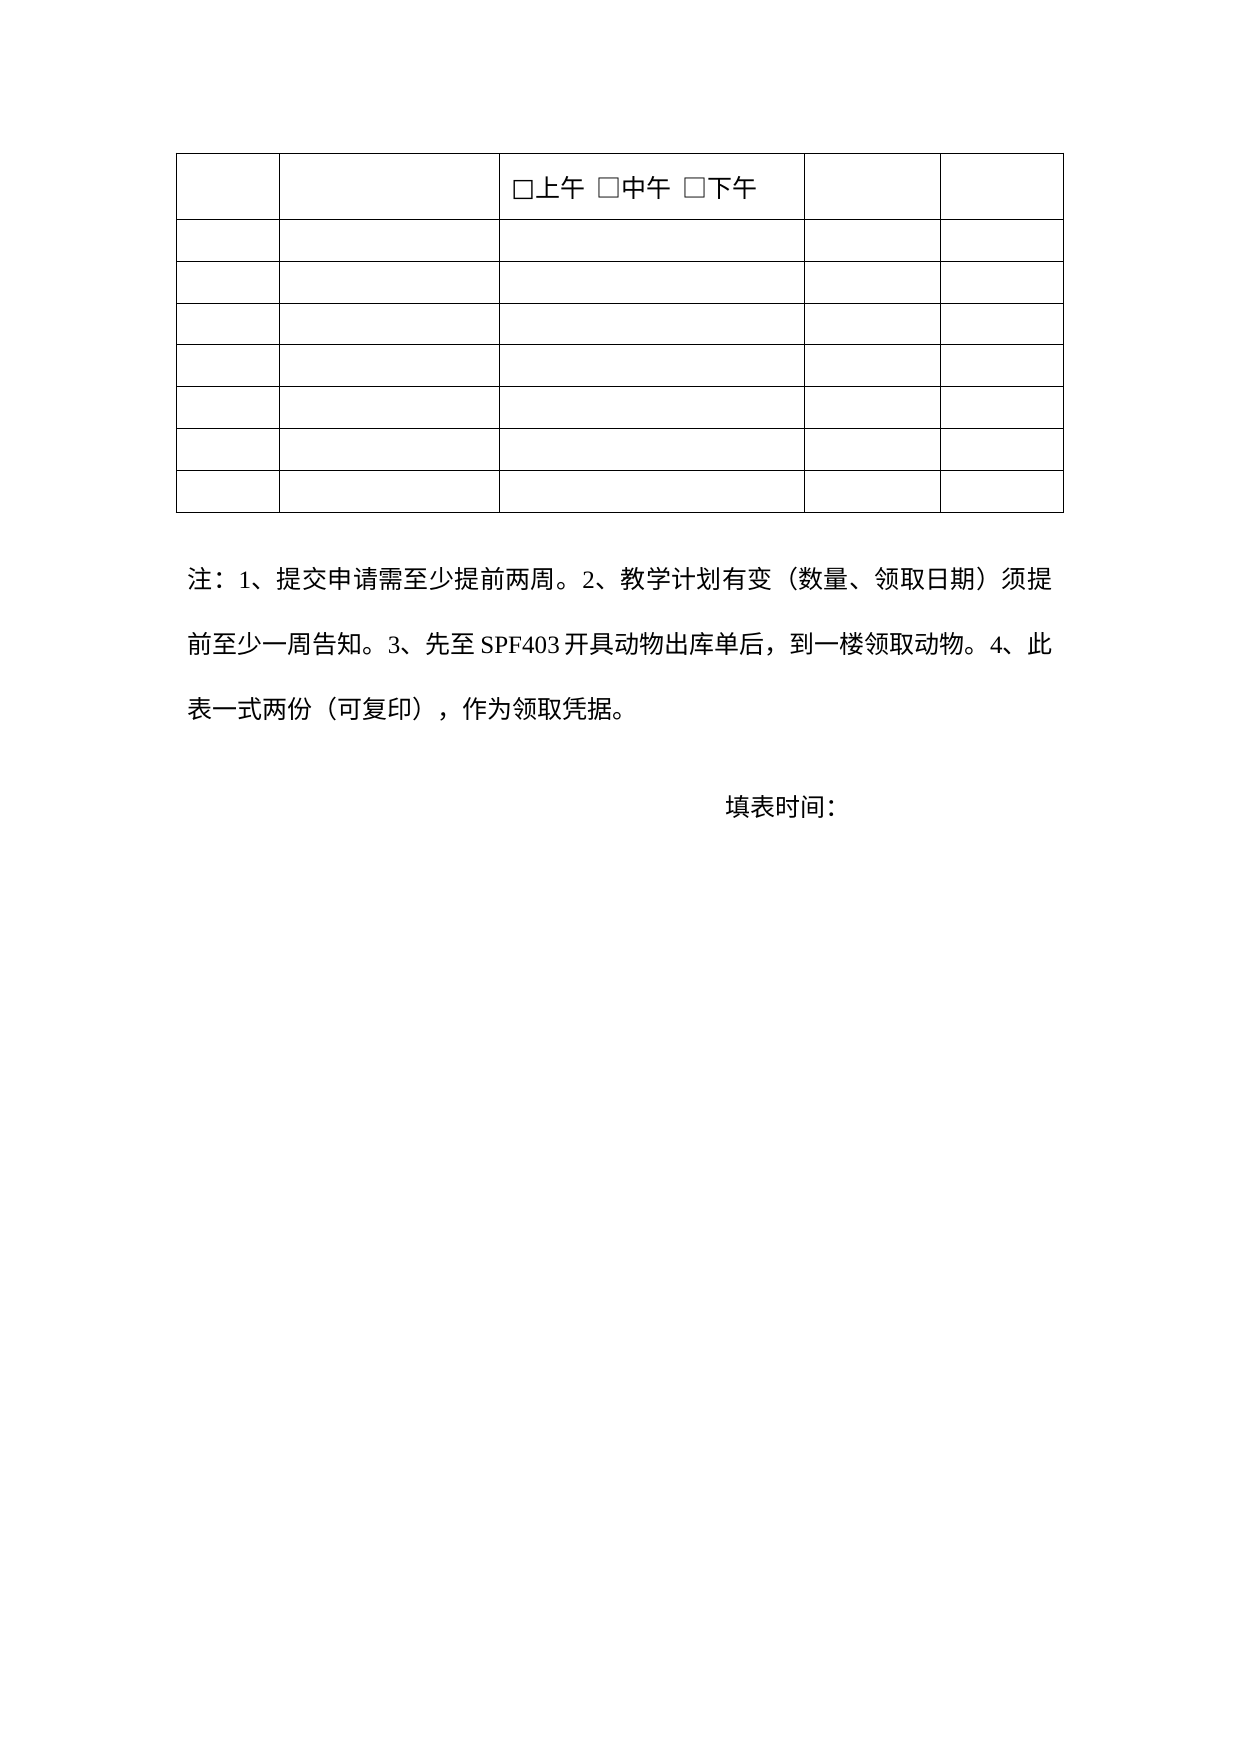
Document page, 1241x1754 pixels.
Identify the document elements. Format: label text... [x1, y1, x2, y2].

table_cell [941, 262, 1063, 302]
text 注：1、提交申请需至少提前两周。2、教学计划有变（数量、领取日期）须提前至少一周告知。3、先至SPF403开具动物出库单后，到一楼领取动物。4、此表一式两份（可复印），作为领取凭据。 [187, 545, 1053, 740]
table_cell [177, 220, 279, 261]
table_cell [805, 429, 940, 470]
table_cell [941, 304, 1063, 344]
table_cell [805, 262, 940, 302]
table_cell [941, 429, 1063, 470]
text 填表时间： [187, 773, 1053, 838]
table_cell [941, 471, 1063, 512]
table_cell [177, 262, 279, 302]
table_cell [500, 220, 804, 261]
table_cell [805, 304, 940, 344]
table_cell [805, 387, 940, 428]
table_cell [280, 262, 499, 302]
table_cell □上午 □中午 □下午 [500, 154, 804, 219]
table_cell [941, 220, 1063, 261]
table_cell [177, 154, 279, 219]
table_cell [805, 154, 940, 219]
table_cell [280, 220, 499, 261]
table_cell [177, 345, 279, 386]
table_cell [500, 345, 804, 386]
table_cell [280, 471, 499, 512]
table_cell [500, 262, 804, 302]
table_cell [177, 304, 279, 344]
table_cell [280, 154, 499, 219]
table_cell [941, 154, 1063, 219]
table_cell [280, 429, 499, 470]
table_cell [500, 471, 804, 512]
table_cell [177, 387, 279, 428]
table_cell [177, 471, 279, 512]
table_cell [941, 345, 1063, 386]
table_cell [500, 429, 804, 470]
table_cell [805, 471, 940, 512]
table_cell [177, 429, 279, 470]
table_cell [280, 345, 499, 386]
table_cell [500, 387, 804, 428]
table_cell [280, 387, 499, 428]
table_cell [280, 304, 499, 344]
table_cell [805, 345, 940, 386]
table_cell [500, 304, 804, 344]
table_cell [805, 220, 940, 261]
table_cell [941, 387, 1063, 428]
